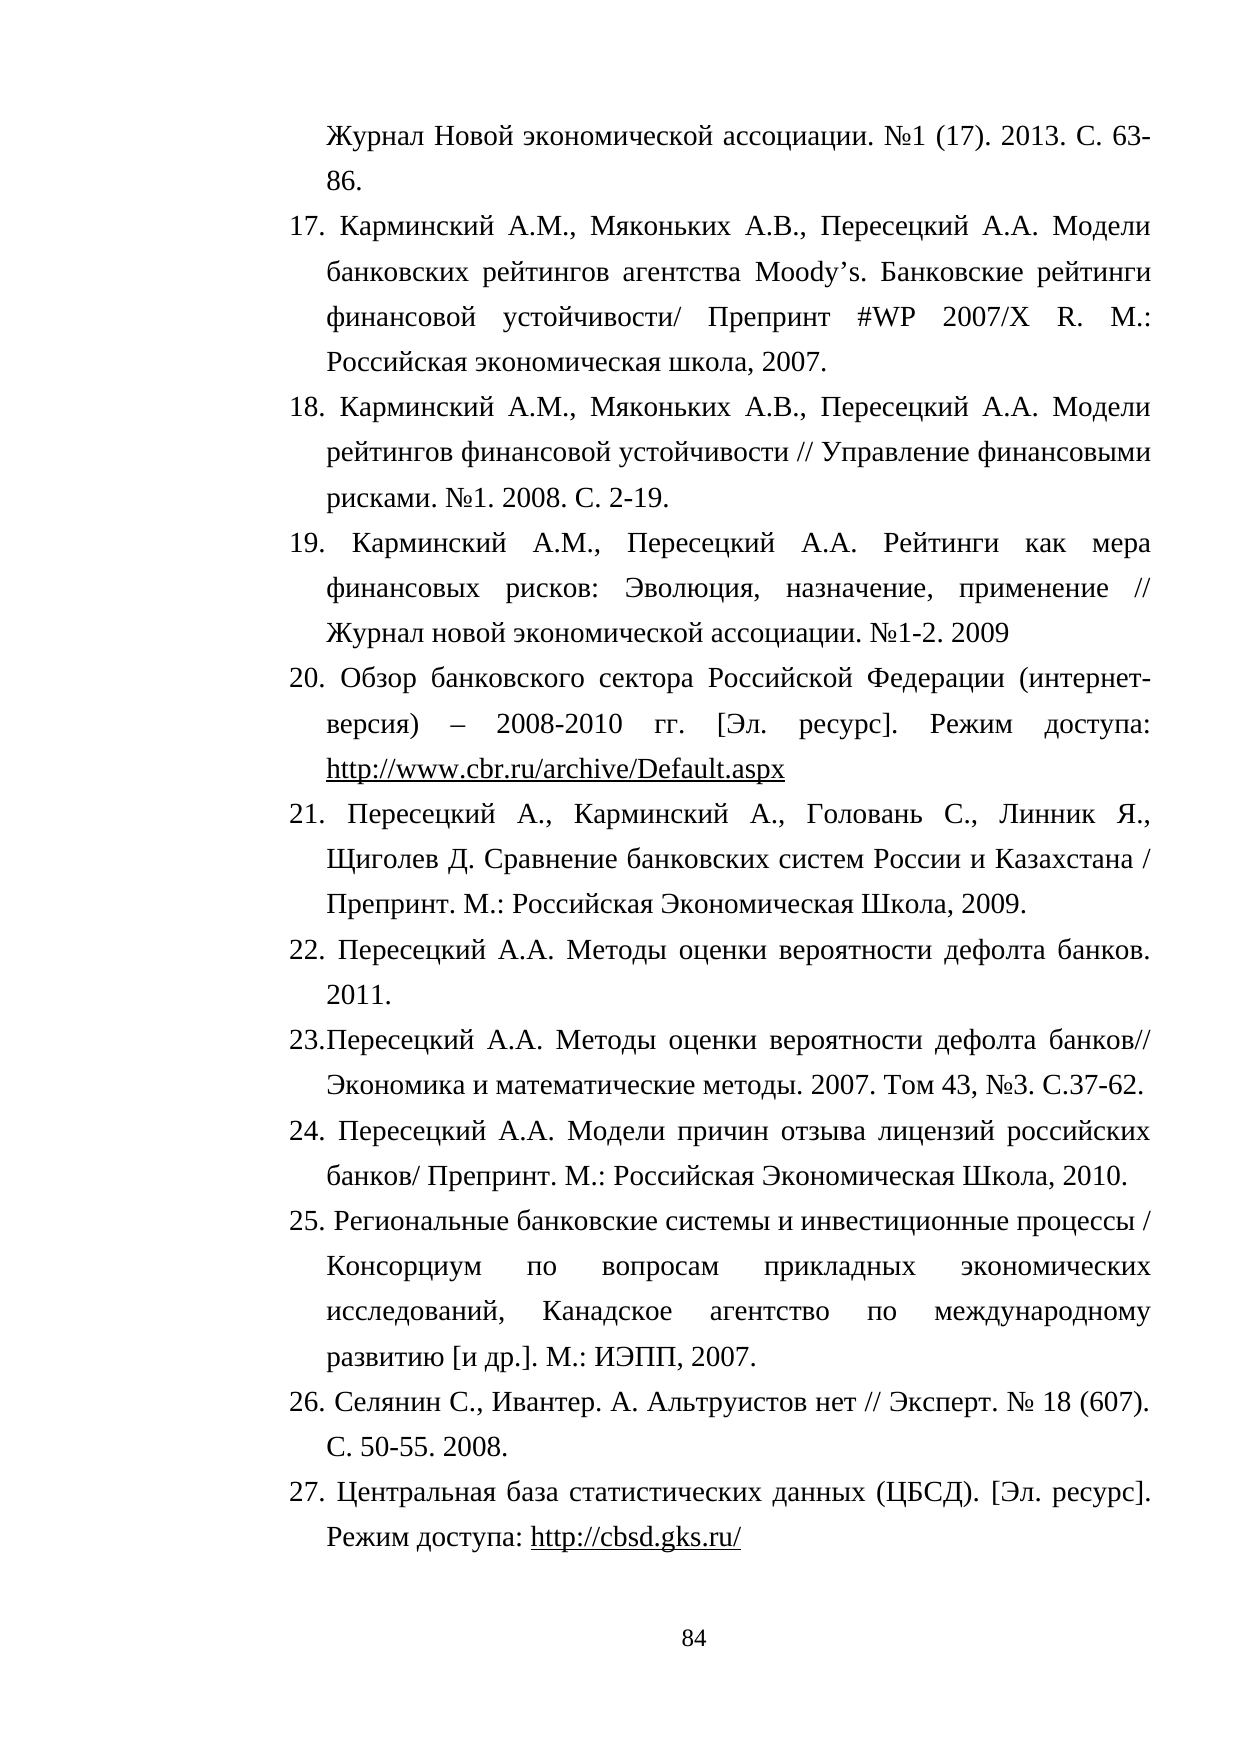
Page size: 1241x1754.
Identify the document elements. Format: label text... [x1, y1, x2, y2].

list Пересецкий А.А. Методы оценки вероятности дефолта банков. 2011. [289, 932, 1152, 1011]
list Селянин С., Ивантер. А. Альтруистов нет // Эксперт. № 18 (607). С. 50-55. 2008. [289, 1384, 1152, 1463]
list Центральная база статистических данных (ЦБСД). [Эл. ресурс]. Режим доступа: http://cbsd.gks.ru/ [289, 1474, 1152, 1553]
list Обзор банковского сектора Российской Федерации (интернет-версия) – 2008-2010 гг. [Эл. ресурс]. Режим доступа: http://www.cbr.ru/archive/Default.aspx [289, 661, 1152, 784]
list Пересецкий А.А. Методы оценки вероятности дефолта банков// Экономика и математические методы. 2007. Том 43, №3. С.37-62. [289, 1022, 1152, 1101]
list Карминский А.М., Мяконьких А.В., Пересецкий А.А. Модели рейтингов финансовой устойчивости // Управление финансовыми рисками. №1. 2008. С. 2-19. [289, 389, 1152, 513]
list Пересецкий А., Карминский А., Головань С., Линник Я., Щиголев Д. Сравнение банковских систем России и Казахстана / Препринт. М.: Российская Экономическая Школа, 2009. [289, 796, 1152, 920]
list Пересецкий А.А. Модели причин отзыва лицензий российских банков/ Препринт. М.: Российская Экономическая Школа, 2010. [289, 1113, 1152, 1191]
list Карминский А.М., Мяконьких А.В., Пересецкий А.А. Модели банковских рейтингов агентства Moody’s. Банковские рейтинги финансовой устойчивости/ Препринт #WP 2007/X R. М.: Российская экономическая школа, 2007. [289, 208, 1152, 378]
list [289, 118, 1152, 197]
list Карминский А.М., Пересецкий А.А. Рейтинги как мера финансовых рисков: Эволюция, назначение, применение // Журнал новой экономической ассоциации. №1-2. 2009 [289, 525, 1152, 649]
list Региональные банковские системы и инвестиционные процессы / Консорциум по вопросам прикладных экономических исследований, Канадское агентство по международному развитию [и др.]. М.: ИЭПП, 2007. [289, 1203, 1152, 1372]
